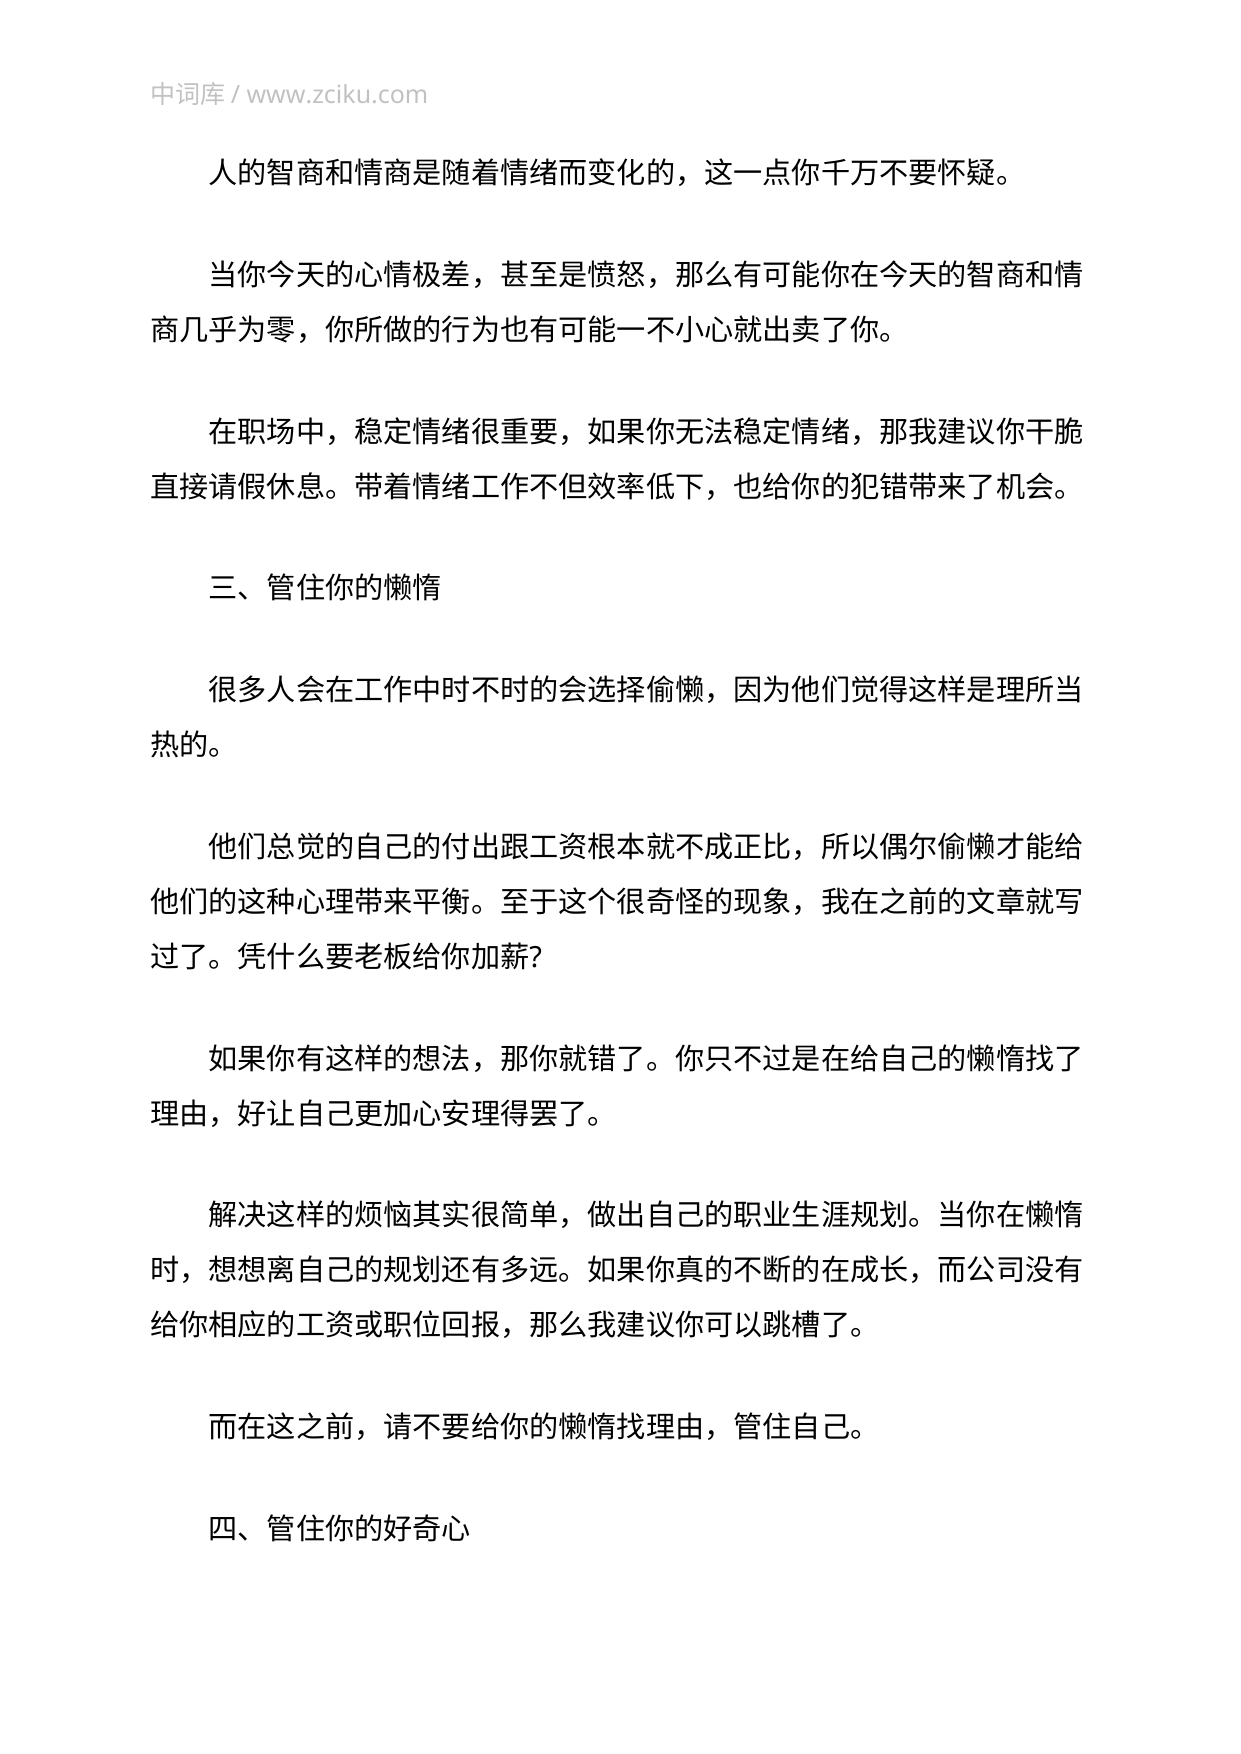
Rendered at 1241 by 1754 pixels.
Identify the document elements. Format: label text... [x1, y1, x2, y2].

text 在职场中，稳定情绪很重要，如果你无法稳定情绪，那我建议你干脆直接请假休息。带着情绪工作不但效率低下，也给你的犯错带来了机会。 [150, 408, 1090, 506]
text 他们总觉的自己的付出跟工资根本就不成正比，所以偶尔偷懒才能给他们的这种心理带来平衡。至于这个很奇怪的现象，我在之前的文章就写过了。凭什么要老板给你加薪? [150, 823, 1090, 976]
text 而在这之前，请不要给你的懒惰找理由，管住自己。 [150, 1403, 1090, 1446]
text 当你今天的心情极差，甚至是愤怒，那么有可能你在今天的智商和情商几乎为零，你所做的行为也有可能一不小心就出卖了你。 [150, 252, 1090, 349]
text 很多人会在工作中时不时的会选择偷懒，因为他们觉得这样是理所当热的。 [150, 667, 1090, 764]
text 人的智商和情商是随着情绪而变化的，这一点你千万不要怀疑。 [150, 150, 1090, 192]
text 四、管住你的好奇心 [150, 1505, 1090, 1548]
text 如果你有这样的想法，那你就错了。你只不过是在给自己的懒惰找了理由，好让自己更加心安理得罢了。 [150, 1035, 1090, 1132]
text 解决这样的烦恼其实很简单，做出自己的职业生涯规划。当你在懒惰时，想想离自己的规划还有多远。如果你真的不断的在成长，而公司没有给你相应的工资或职位回报，那么我建议你可以跳槽了。 [150, 1192, 1090, 1344]
text 三、管住你的懒惰 [150, 565, 1090, 607]
